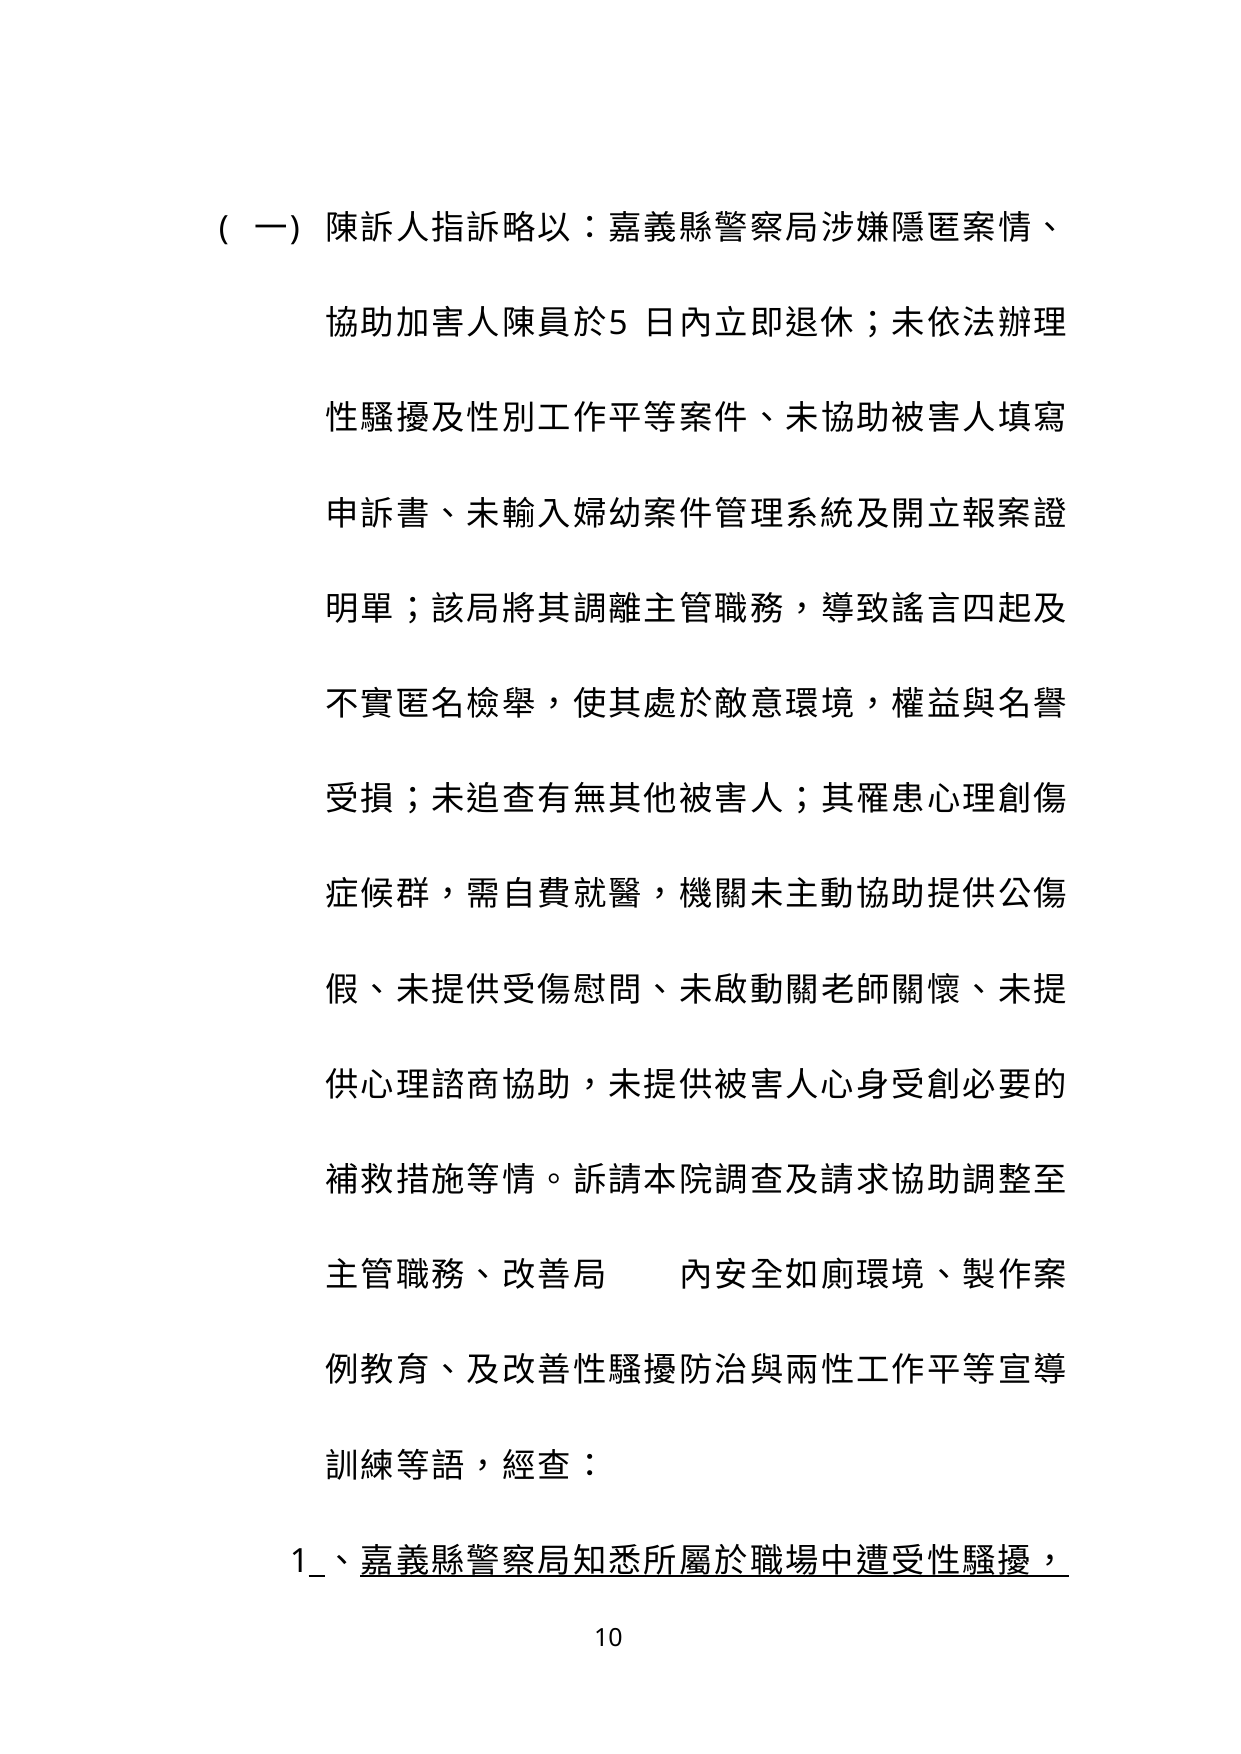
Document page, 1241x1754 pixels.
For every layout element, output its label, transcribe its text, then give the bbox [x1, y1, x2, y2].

subtitle 陳訴人指訴略以：嘉義縣警察局涉嫌隱匿案情、協助加害人陳員於5日內立即退休；未依法辦理性騷擾及性別工作平等案件、未協助被害人填寫申訴書、未輸入婦幼案件管理系統及開立報案證明單；該局將其調離主管職務，導致謠言四起及不實匿名檢舉，使其處於敵意環境，權益與名譽受損；未追查有無其他被害人；其罹患心理創傷症候群，需自費就醫，機關未主動協助提供公傷假、未提供受傷慰問、未啟動關老師關懷、未提供心理諮商協助，未提供被害人心身受創必要的補救措施等情。訴請本院調查及請求協助調整至主管職務、改善局 內安全如廁環境、製作案例教育、及改善性騷擾防治與兩性工作平等宣導訓練等語，經查： [219, 177, 1069, 1510]
subtitle 嘉義縣警察局知悉所屬於職場中遭受性騷擾，未即時啟動性平案件之糾正及補救機制，且未依規定輸入婦幼案件管理系統及開立報案證明單，確有疏失： [272, 1510, 1069, 1605]
